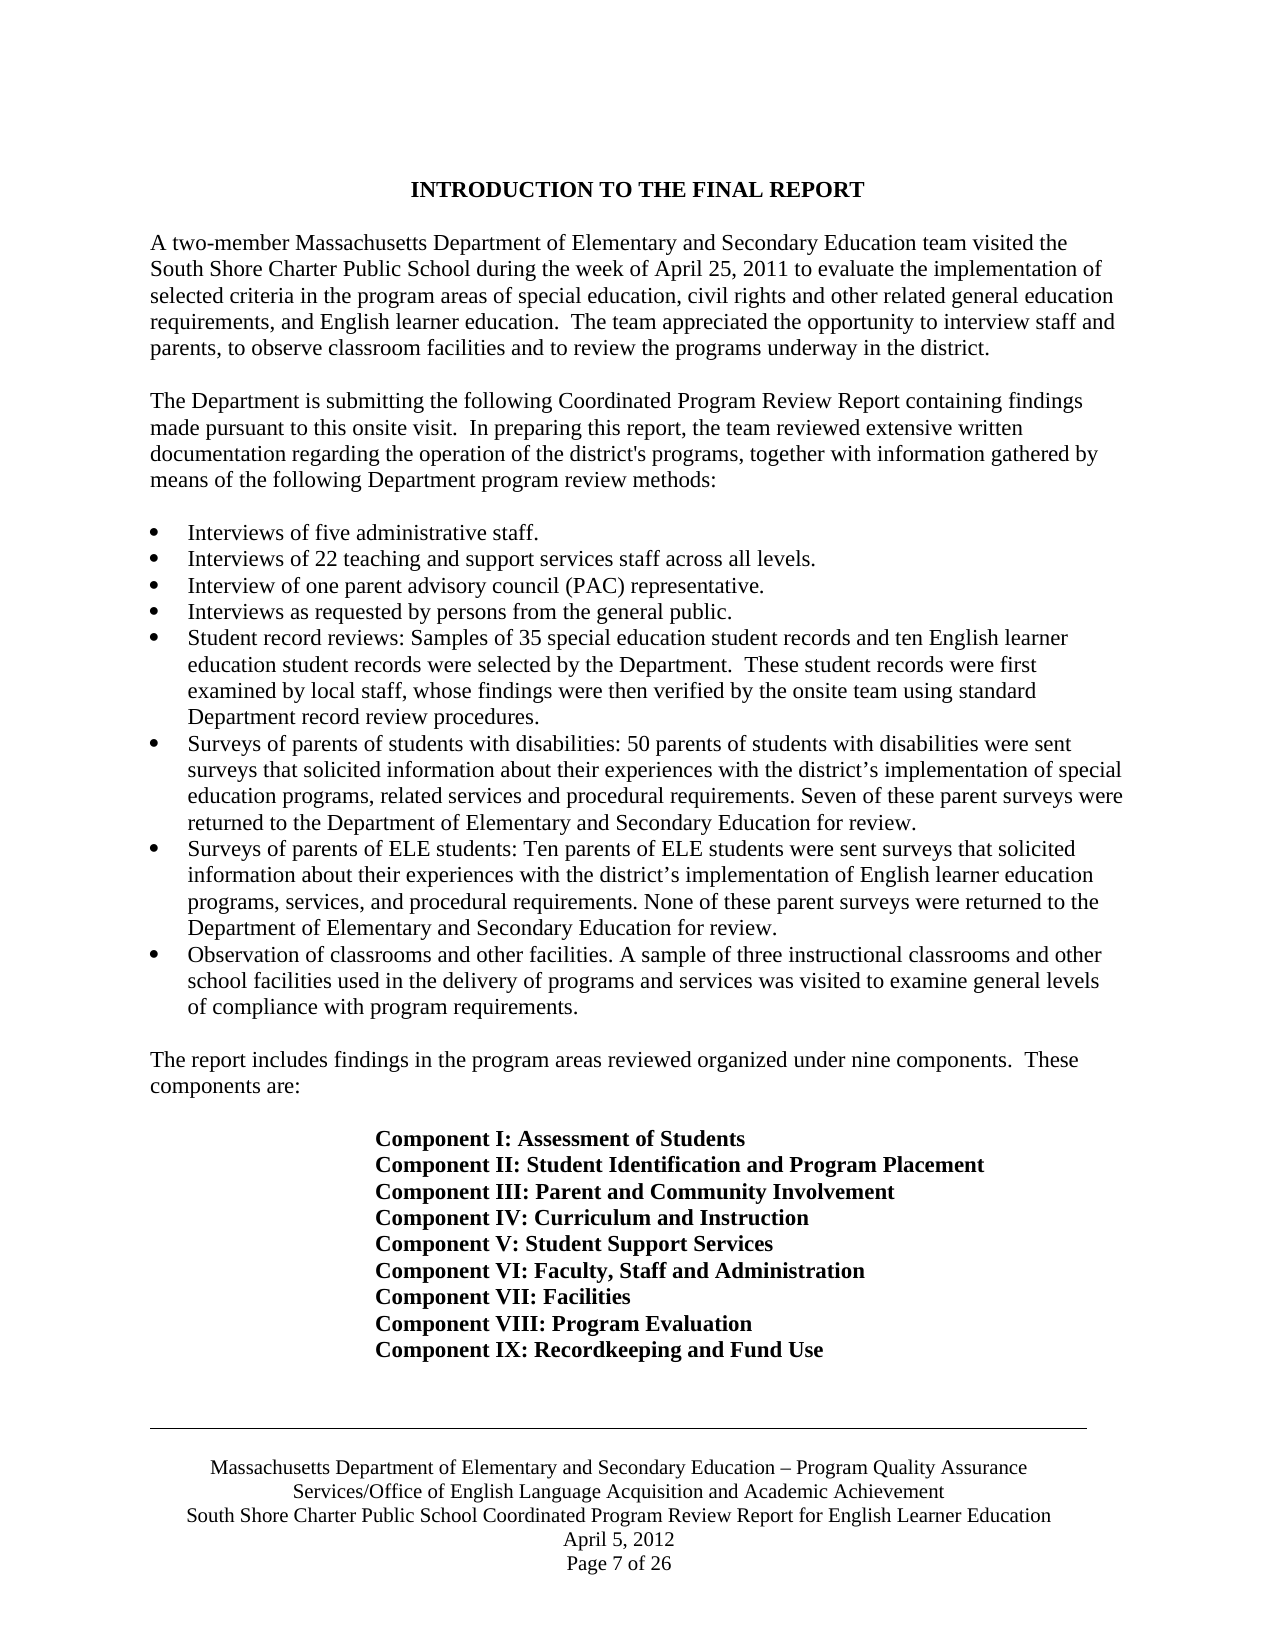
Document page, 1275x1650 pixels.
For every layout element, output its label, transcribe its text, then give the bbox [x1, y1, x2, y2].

text Component V: Student Support Services [375, 1231, 1125, 1257]
list Student record reviews: Samples of 35 special education student records and ten English learner education student records were selected by the Department. These student records were first examined by local staff, whose findings were then verified by the onsite team using standard Department record review procedures. [150, 624, 1125, 730]
text The report includes findings in the program areas reviewed organized under nine components. These components are: [150, 1046, 1125, 1099]
text Component IV: Curriculum and Instruction [375, 1204, 1125, 1231]
list Surveys of parents of students with disabilities: 50 parents of students with disabilities were sent surveys that solicited information about their experiences with the district’s implementation of special education programs, related services and procedural requirements. Seven of these parent surveys were returned to the Department of Elementary and Secondary Education for review. [150, 730, 1125, 835]
text The Department is submitting the following Coordinated Program Review Report containing findings made pursuant to this onsite visit. In preparing this report, the team reviewed extensive written documentation regarding the operation of the district's programs, together with information gathered by means of the following Department program review methods: [150, 387, 1125, 493]
subtitle INTRODUCTION TO THE FINAL REPORT [150, 176, 1125, 203]
text Component II: Student Identification and Program Placement [375, 1151, 1125, 1178]
list Surveys of parents of ELE students: Ten parents of ELE students were sent surveys that solicited information about their experiences with the district’s implementation of English learner education programs, services, and procedural requirements. None of these parent surveys were returned to the Department of Elementary and Secondary Education for review. [150, 835, 1125, 941]
list Interviews as requested by persons from the general public. [150, 598, 1125, 624]
list Observation of classrooms and other facilities. A sample of three instructional classrooms and other school facilities used in the delivery of programs and services was visited to examine general levels of compliance with program requirements. [150, 941, 1125, 1020]
text Component VII: Facilities [375, 1283, 1125, 1309]
text Component VI: Faculty, Staff and Administration [375, 1257, 1125, 1283]
text Component IX: Recordkeeping and Fund Use [375, 1336, 1125, 1362]
text A two-member Massachusetts Department of Elementary and Secondary Education team visited the South Shore Charter Public School during the week of April 25, 2011 to evaluate the implementation of selected criteria in the program areas of special education, civil rights and other related general education requirements, and English learner education. The team appreciated the opportunity to interview staff and parents, to observe classroom facilities and to review the programs underway in the district. [150, 229, 1125, 361]
text Component I: Assessment of Students [375, 1125, 1125, 1151]
text Component VIII: Program Evaluation [375, 1309, 1125, 1336]
text Component III: Parent and Community Involvement [375, 1178, 1125, 1204]
list Interview of one parent advisory council (PAC) representative. [150, 572, 1125, 598]
list Interviews of 22 teaching and support services staff across all levels. [150, 545, 1125, 572]
list Interviews of five administrative staff. [150, 519, 1125, 545]
